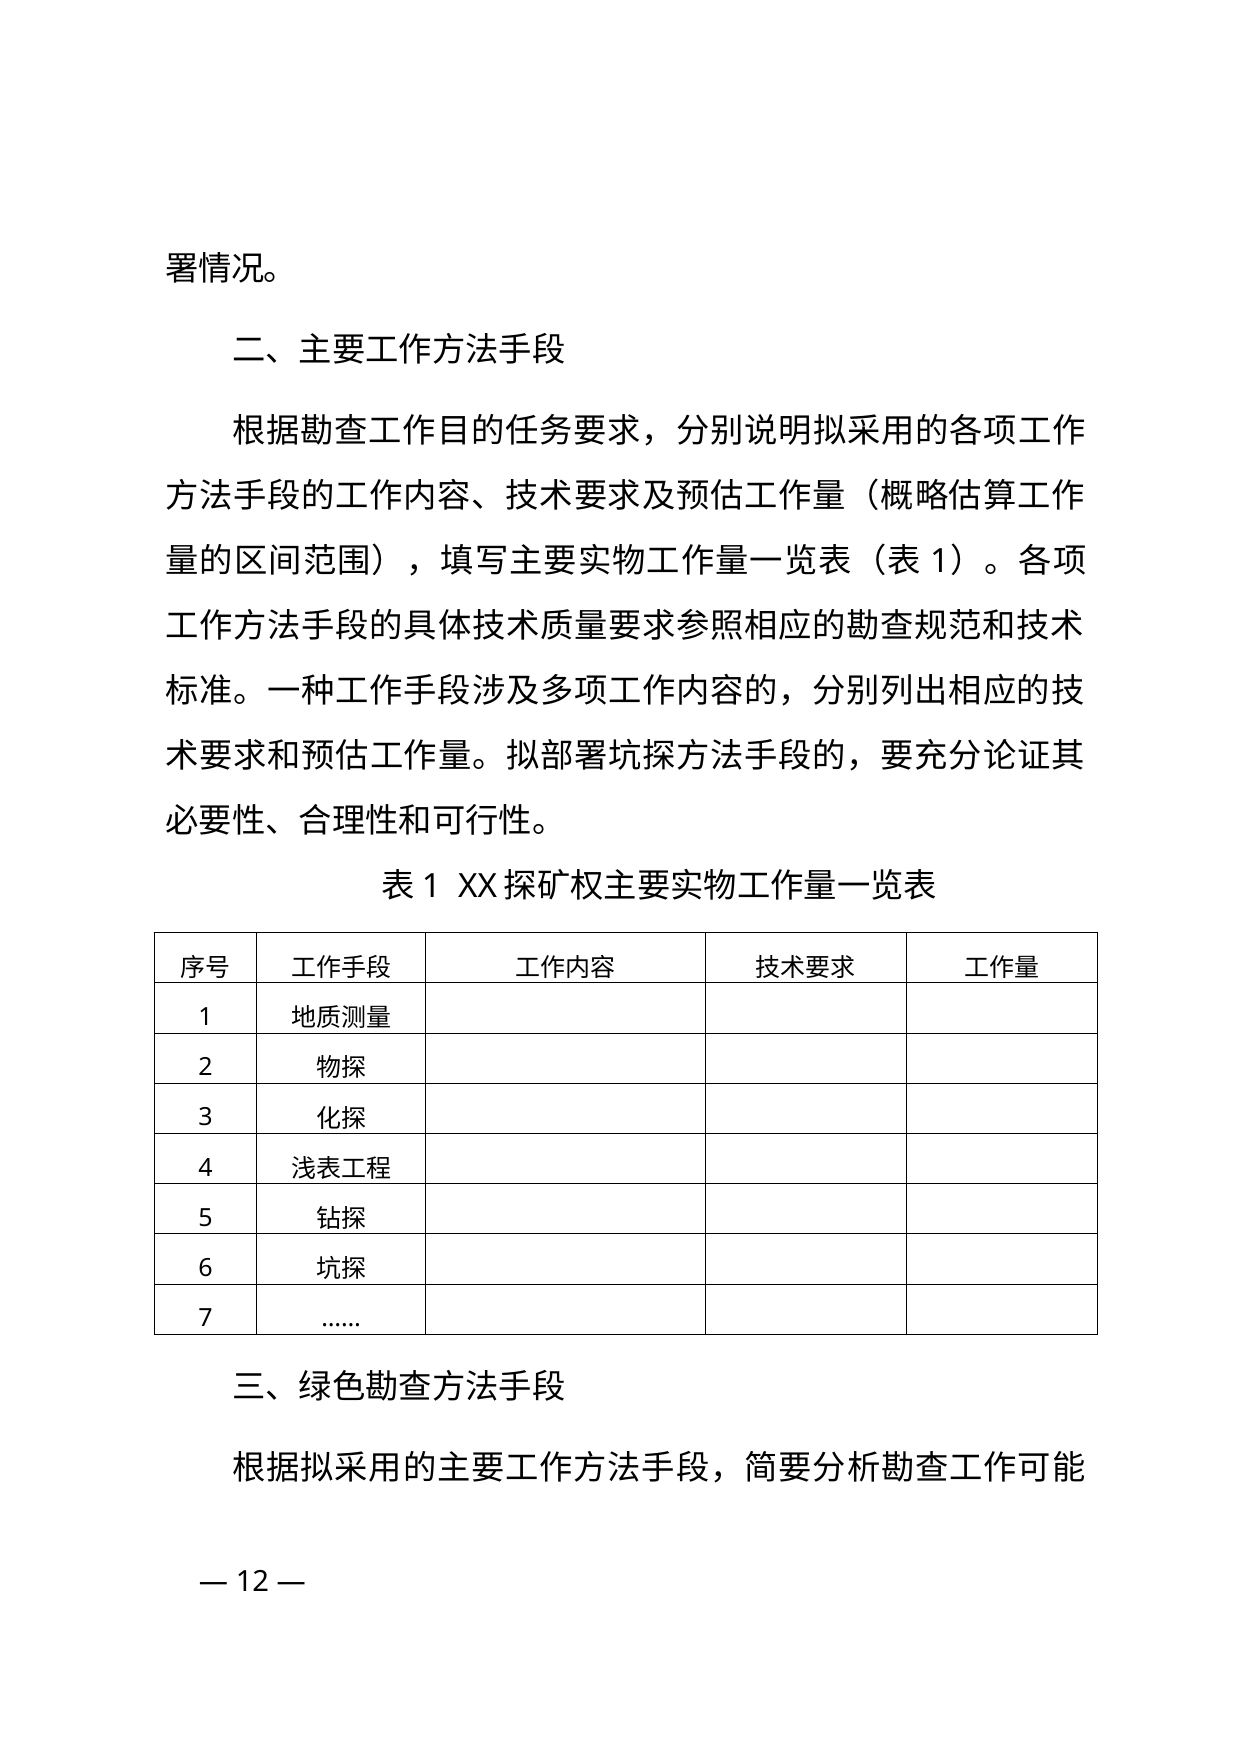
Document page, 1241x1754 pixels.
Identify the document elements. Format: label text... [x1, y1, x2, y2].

table_cell [426, 1084, 705, 1133]
table_cell 4 [155, 1134, 256, 1183]
table_cell 钻探 [257, 1184, 425, 1233]
table_cell [426, 1184, 705, 1233]
table_header 工作量 [907, 933, 1097, 982]
table_cell [426, 983, 705, 1032]
table_cell …… [257, 1285, 425, 1334]
table_cell [907, 1285, 1097, 1334]
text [165, 1432, 1087, 1497]
table_cell [426, 1285, 705, 1334]
text 根据勘查工作目的任务要求，分别说明拟采用的各项工作方法手段的工作内容、技术要求及预估工作量（概略估算工作量的区间范围），填写主要实物工作量一览表（表1）。各项工作方法手段的具体技术质量要求参照相应的勘查规范和技术标准。一种工作手段涉及多项工作内容的，分别列出相应的技术要求和预估工作量。拟部署坑探方法手段的，要充分论证其必要性、合理性和可行性。 [165, 396, 1087, 851]
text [165, 233, 1087, 298]
table_cell [907, 1234, 1097, 1283]
table_cell [426, 1234, 705, 1283]
table_cell [907, 1184, 1097, 1233]
table_cell [706, 1285, 906, 1334]
table_cell 5 [155, 1184, 256, 1233]
text 表1 XX探矿权主要实物工作量一览表 [165, 851, 1087, 916]
table_cell [706, 1084, 906, 1133]
table_cell 6 [155, 1234, 256, 1283]
table_cell [907, 1084, 1097, 1133]
table_cell [706, 1234, 906, 1283]
table_cell 7 [155, 1285, 256, 1334]
table_header 工作手段 [257, 933, 425, 982]
table_header 技术要求 [706, 933, 906, 982]
table_cell 浅表工程 [257, 1134, 425, 1183]
table_header 工作内容 [426, 933, 705, 982]
table_cell 化探 [257, 1084, 425, 1133]
table_cell 物探 [257, 1034, 425, 1083]
table_cell [907, 1134, 1097, 1183]
table_header 序号 [155, 933, 256, 982]
table_cell [706, 1184, 906, 1233]
table_cell [706, 983, 906, 1032]
subtitle 二、主要工作方法手段 [165, 314, 1087, 379]
table_cell 3 [155, 1084, 256, 1133]
table_cell [426, 1034, 705, 1083]
table_cell [907, 1034, 1097, 1083]
table_cell [907, 983, 1097, 1032]
table_cell 坑探 [257, 1234, 425, 1283]
table_cell 2 [155, 1034, 256, 1083]
table_cell [426, 1134, 705, 1183]
table_cell 1 [155, 983, 256, 1032]
table_cell 地质测量 [257, 983, 425, 1032]
subtitle 三、绿色勘查方法手段 [165, 1351, 1087, 1416]
table_cell [706, 1034, 906, 1083]
table_cell [706, 1134, 906, 1183]
